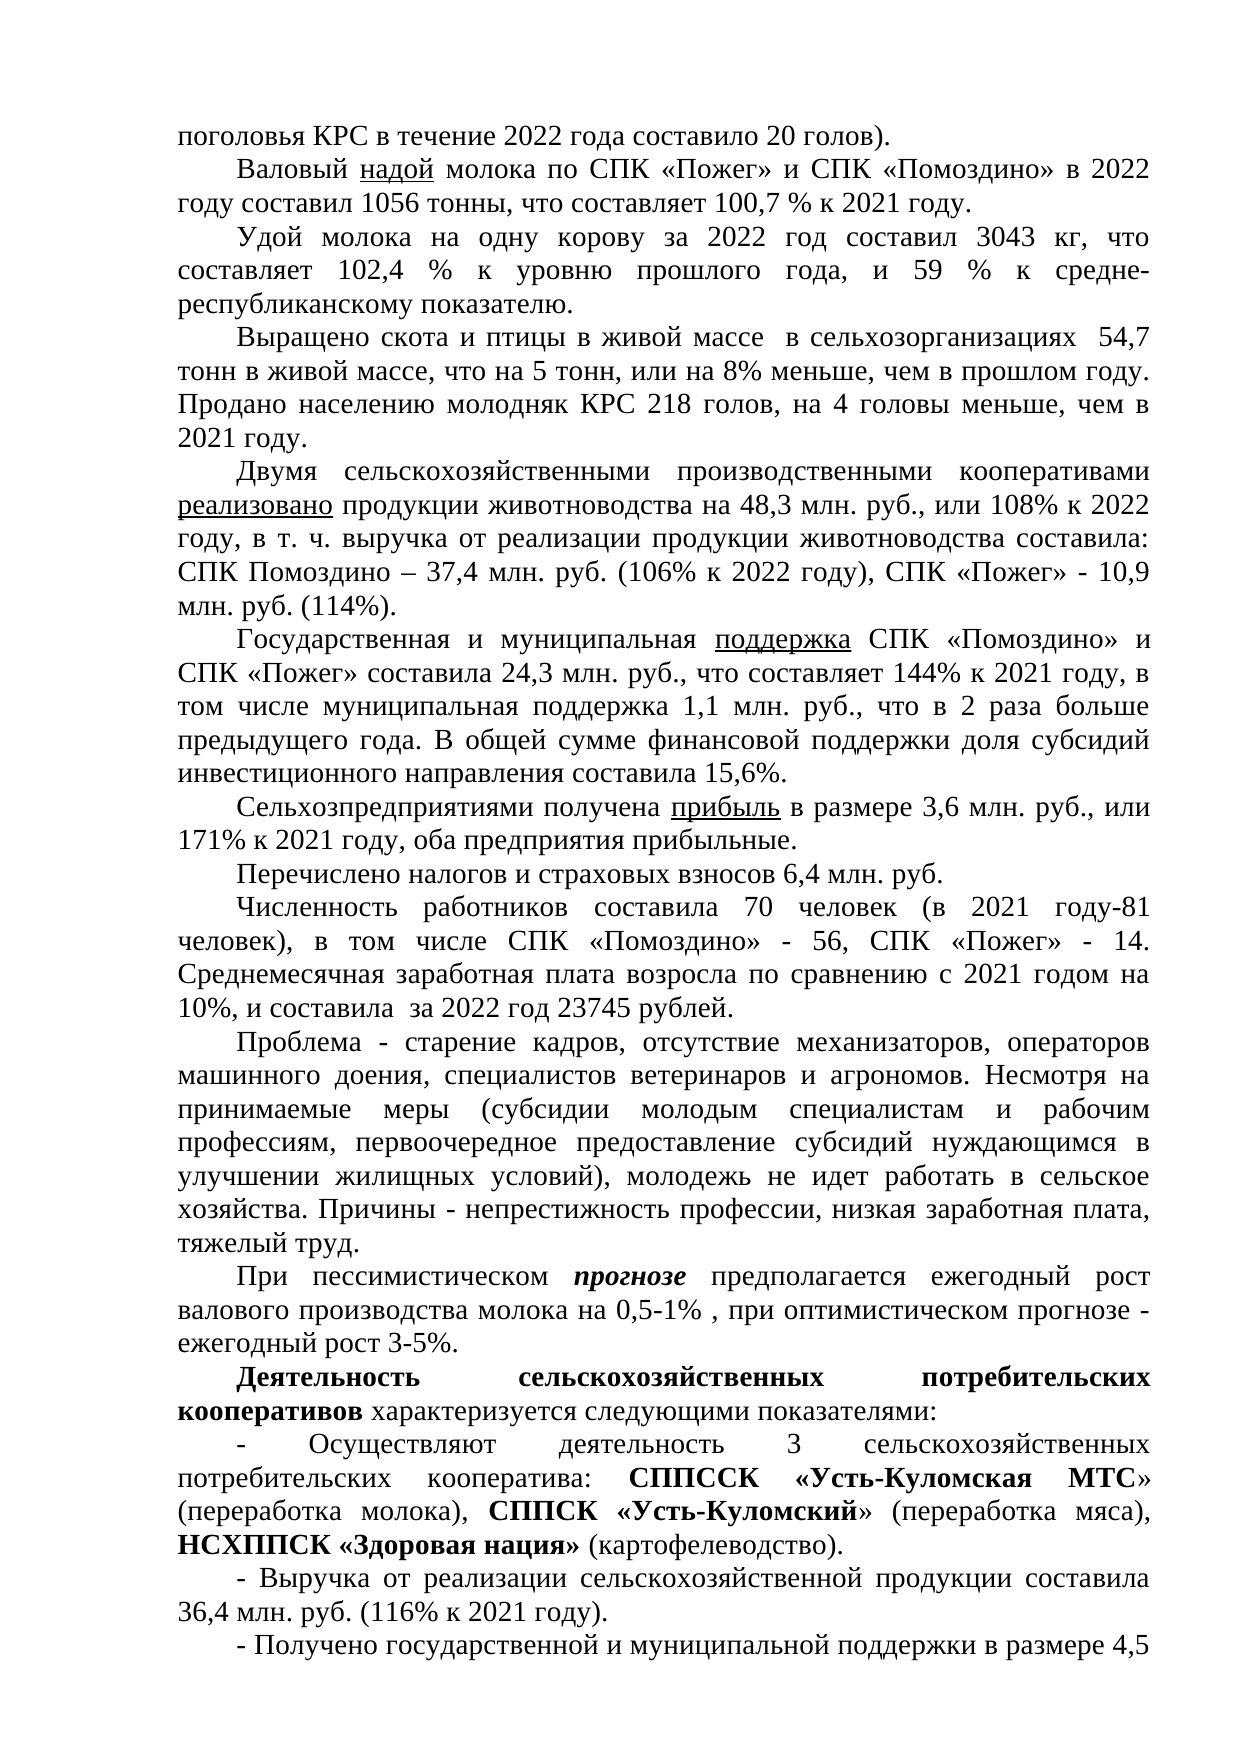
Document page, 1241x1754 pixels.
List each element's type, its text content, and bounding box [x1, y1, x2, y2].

text Численность работников составила 70 человек (в 2021 году-81 человек), в том числе СПК «Помоздино» - 56, СПК «Пожег» - 14. Среднемесячная заработная плата возросла по сравнению с 2021 годом на 10%, и составила за 2022 год 23745 рублей. [177, 889, 1152, 1024]
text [177, 1627, 1152, 1661]
text Деятельность сельскохозяйственных потребительских кооперативов характеризуется следующими показателями: [177, 1359, 1152, 1426]
text - Выручка от реализации сельскохозяйственной продукции составила 36,4 млн. руб. (116% к 2021 году). [177, 1560, 1152, 1627]
text Государственная и муниципальная поддержка СПК «Помоздино» и СПК «Пожег» составила 24,3 млн. руб., что составляет 144% к 2021 году, в том числе муниципальная поддержка 1,1 млн. руб., что в 2 раза больше предыдущего года. В общей сумме финансовой поддержки доля субсидий инвестиционного направления составила 15,6%. [177, 621, 1152, 789]
text Валовый надой молока по СПК «Пожег» и СПК «Помоздино» в 2022 году составил 1056 тонны, что составляет 100,7 % к 2021 году. [177, 152, 1152, 219]
text При пессимистическом прогнозе предполагается ежегодный рост валового производства молока на 0,5-1% , при оптимистическом прогнозе - ежегодный рост 3-5%. [177, 1258, 1152, 1359]
text Проблема - старение кадров, отсутствие механизаторов, операторов машинного доения, специалистов ветеринаров и агрономов. Несмотря на принимаемые меры (субсидии молодым специалистам и рабочим профессиям, первоочередное предоставление субсидий нуждающимся в улучшении жилищных условий), молодежь не идет работать в сельское хозяйства. Причины - непрестижность профессии, низкая заработная плата, тяжелый труд. [177, 1024, 1152, 1258]
text - Осуществляют деятельность 3 сельскохозяйственных потребительских кооператива: СППССК «Усть-Куломская МТС» (переработка молока), СППСК «Усть-Куломский» (переработка мяса), НСХППСК «Здоровая нация» (картофелеводство). [177, 1426, 1152, 1560]
text Выращено скота и птицы в живой массе в сельхозорганизациях 54,7 тонн в живой массе, что на 5 тонн, или на 8% меньше, чем в прошлом году. Продано населению молодняк КРС 218 голов, на 4 головы меньше, чем в 2021 году. [177, 319, 1152, 453]
text Удой молока на одну корову за 2022 год составил 3043 кг, что составляет 102,4 % к уровню прошлого года, и 59 % к средне-республиканскому показателю. [177, 219, 1152, 319]
text Перечислено налогов и страховых взносов 6,4 млн. руб. [177, 856, 1152, 889]
text Сельхозпредприятиями получена прибыль в размере 3,6 млн. руб., или 171% к 2021 году, оба предприятия прибыльные. [177, 789, 1152, 856]
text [177, 118, 1152, 152]
text Двумя сельскохозяйственными производственными кооперативами реализовано продукции животноводства на 48,3 млн. руб., или 108% к 2022 году, в т. ч. выручка от реализации продукции животноводства составила: СПК Помоздино – 37,4 млн. руб. (106% к 2022 году), СПК «Пожег» - 10,9 млн. руб. (114%). [177, 453, 1152, 621]
